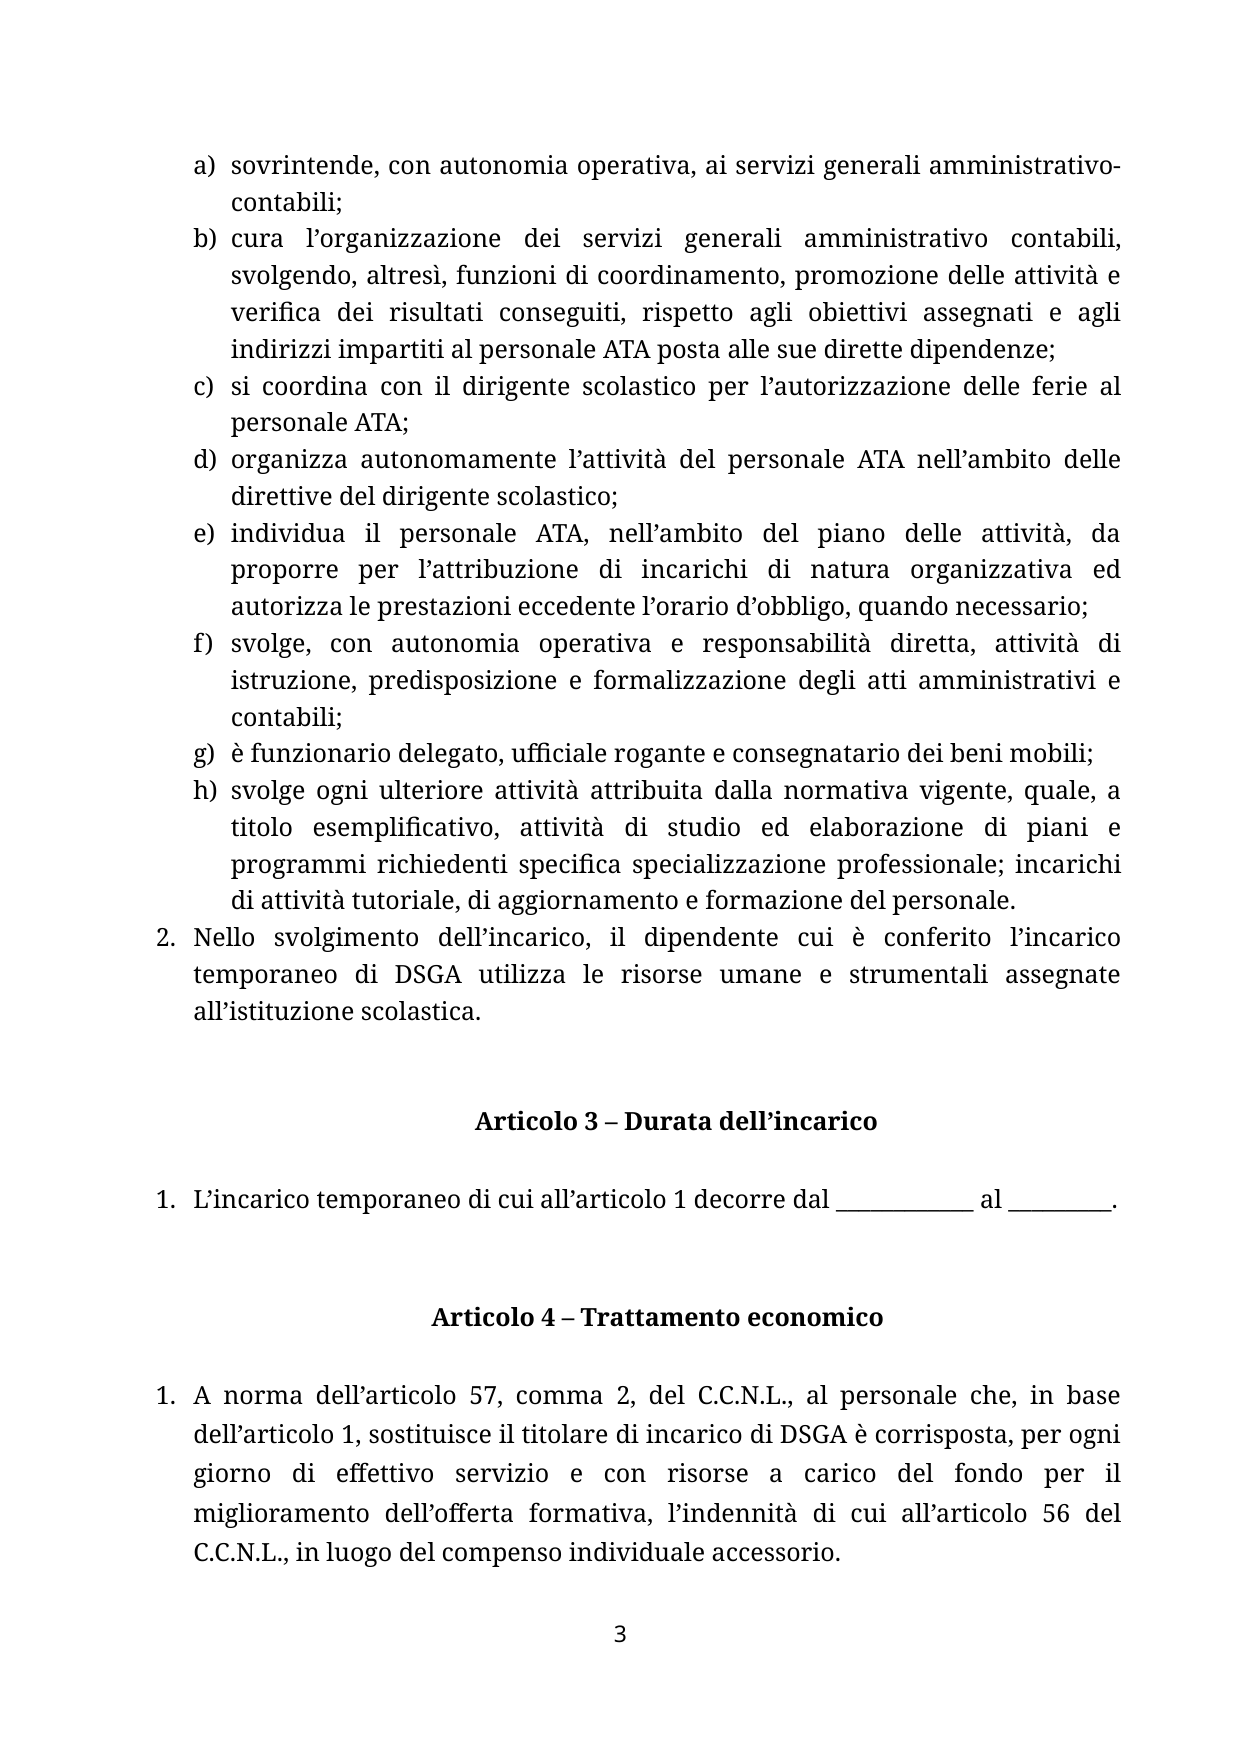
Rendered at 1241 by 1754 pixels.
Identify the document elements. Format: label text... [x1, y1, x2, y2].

list si coordina con il dirigente scolastico per l’autorizzazione delle ferie al personale ATA; [193, 368, 1122, 439]
list Nello svolgimento dell’incarico, il dipendente cui è conferito l’incarico temporaneo di DSGA utilizza le risorse umane e strumentali assegnate all’istituzione scolastica. [156, 920, 1122, 1027]
list svolge, con autonomia operativa e responsabilità diretta, attività di istruzione, predisposizione e formalizzazione degli atti amministrativi e contabili; [193, 626, 1122, 733]
list è funzionario delegato, ufficiale rogante e consegnatario dei beni mobili; [193, 736, 1122, 770]
list svolge ogni ulteriore attività attribuita dalla normativa vigente, quale, a titolo esemplificativo, attività di studio ed elaborazione di piani e programmi richiedenti specifica specializzazione professionale; incarichi di attività tutoriale, di aggiornamento e formazione del personale. [193, 773, 1122, 917]
list sovrintende, con autonomia operativa, ai servizi generali amministrativo-contabili; [193, 148, 1122, 218]
list L’incarico temporaneo di cui all’articolo 1 decorre dal ____________ al _________. [156, 1182, 1122, 1216]
list Articolo 4 – Trattamento economico [193, 1299, 1122, 1333]
list organizza autonomamente l’attività del personale ATA nell’ambito delle direttive del dirigente scolastico; [193, 442, 1122, 513]
list cura l’organizzazione dei servizi generali amministrativo contabili, svolgendo, altresì, funzioni di coordinamento, promozione delle attività e verifica dei risultati conseguiti, rispetto agli obiettivi assegnati e agli indirizzi impartiti al personale ATA posta alle sue dirette dipendenze; [193, 221, 1122, 366]
list Articolo 3 – Durata dell’incarico [231, 1104, 1122, 1138]
list A norma dell’articolo 57, comma 2, del C.C.N.L., al personale che, in base dell’articolo 1, sostituisce il titolare di incarico di DSGA è corrisposta, per ogni giorno di effettivo servizio e con risorse a carico del fondo per il miglioramento dell’offerta formativa, l’indennità di cui all’articolo 56 del C.C.N.L., in luogo del compenso individuale accessorio. [156, 1378, 1122, 1568]
list individua il personale ATA, nell’ambito del piano delle attività, da proporre per l’attribuzione di incarichi di natura organizzativa ed autorizza le prestazioni eccedente l’orario d’obbligo, quando necessario; [193, 515, 1122, 623]
